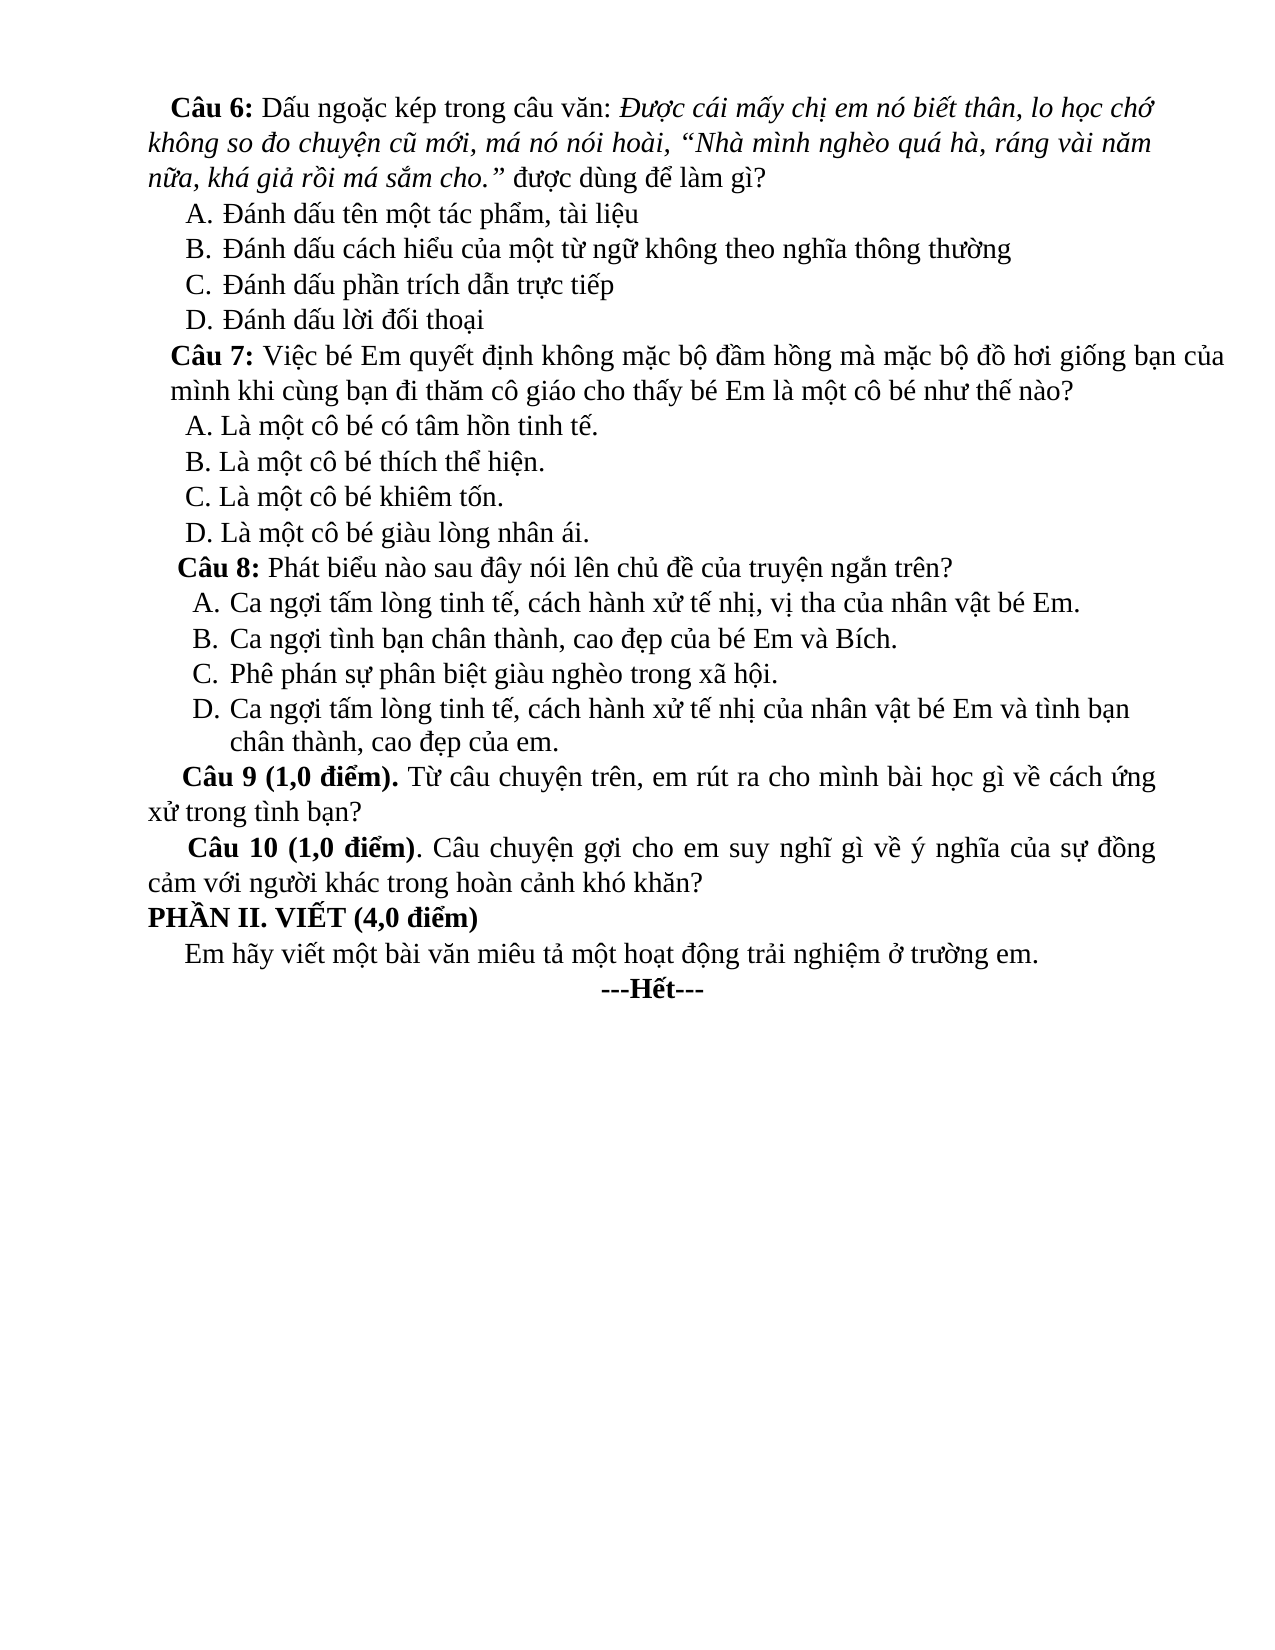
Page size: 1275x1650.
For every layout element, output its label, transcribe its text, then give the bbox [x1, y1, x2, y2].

list Đánh dấu tên một tác phẩm, tài liệu [185, 195, 1157, 230]
text Câu 6: Dấu ngoặc kép trong câu văn: Được cái mấy chị em nó biết thân, lo học chớ không so đo chuyện cũ mới, má nó nói hoài, “Nhà mình nghèo quá hà, ráng vài năm nữa, khá giả rồi má sắm cho.” được dùng để làm gì? [148, 89, 1157, 195]
table_cell C. Là một cô bé khiêm tốn. D. Là một cô bé giàu lòng nhân ái. [159, 478, 1237, 549]
text Câu 10 (1,0 điểm). Câu chuyện gợi cho em suy nghĩ gì về ý nghĩa của sự đồng cảm với người khác trong hoàn cảnh khó khăn? [148, 863, 1157, 899]
text ---Hết--- [148, 970, 1157, 1006]
list Ca ngợi tấm lòng tinh tế, cách hành xử tế nhị, vị tha của nhân vật bé Em. [192, 584, 1157, 620]
list Phê phán sự phân biệt giàu nghèo trong xã hội. [192, 655, 1157, 691]
text PHẦN II. VIẾT (4,0 điểm) [148, 899, 1157, 935]
text Câu 9 (1,0 điểm). Từ câu chuyện trên, em rút ra cho mình bài học gì về cách ứng xử trong tình bạn? [148, 758, 1157, 829]
list Đánh dấu phần trích dẫn trực tiếp [185, 266, 1157, 301]
text Câu 8: Phát biểu nào sau đây nói lên chủ đề của truyện ngắn trên? [148, 549, 1157, 584]
list Đánh dấu cách hiểu của một từ ngữ không theo nghĩa thông thường [185, 230, 1157, 266]
text Em hãy viết một bài văn miêu tả một hoạt động trải nghiệm ở trường em. [148, 935, 1157, 970]
list Đánh dấu lời đối thoại [185, 301, 1157, 337]
table_header Câu 7: Việc bé Em quyết định không mặc bộ đầm hồng mà mặc bộ đồ hơi giống bạn của mình khi cùng bạn đi thăm cô giáo cho thấy bé Em là một cô bé như thế nào? A. Là một cô bé có tâm hồn tinh tế. B. Là một cô bé thích thể hiện. [159, 337, 1237, 478]
list Ca ngợi tấm lòng tinh tế, cách hành xử tế nhị của nhân vật bé Em và tình bạn chân thành, cao đẹp của em. [192, 691, 1157, 758]
list Ca ngợi tình bạn chân thành, cao đẹp của bé Em và Bích. [192, 620, 1157, 655]
